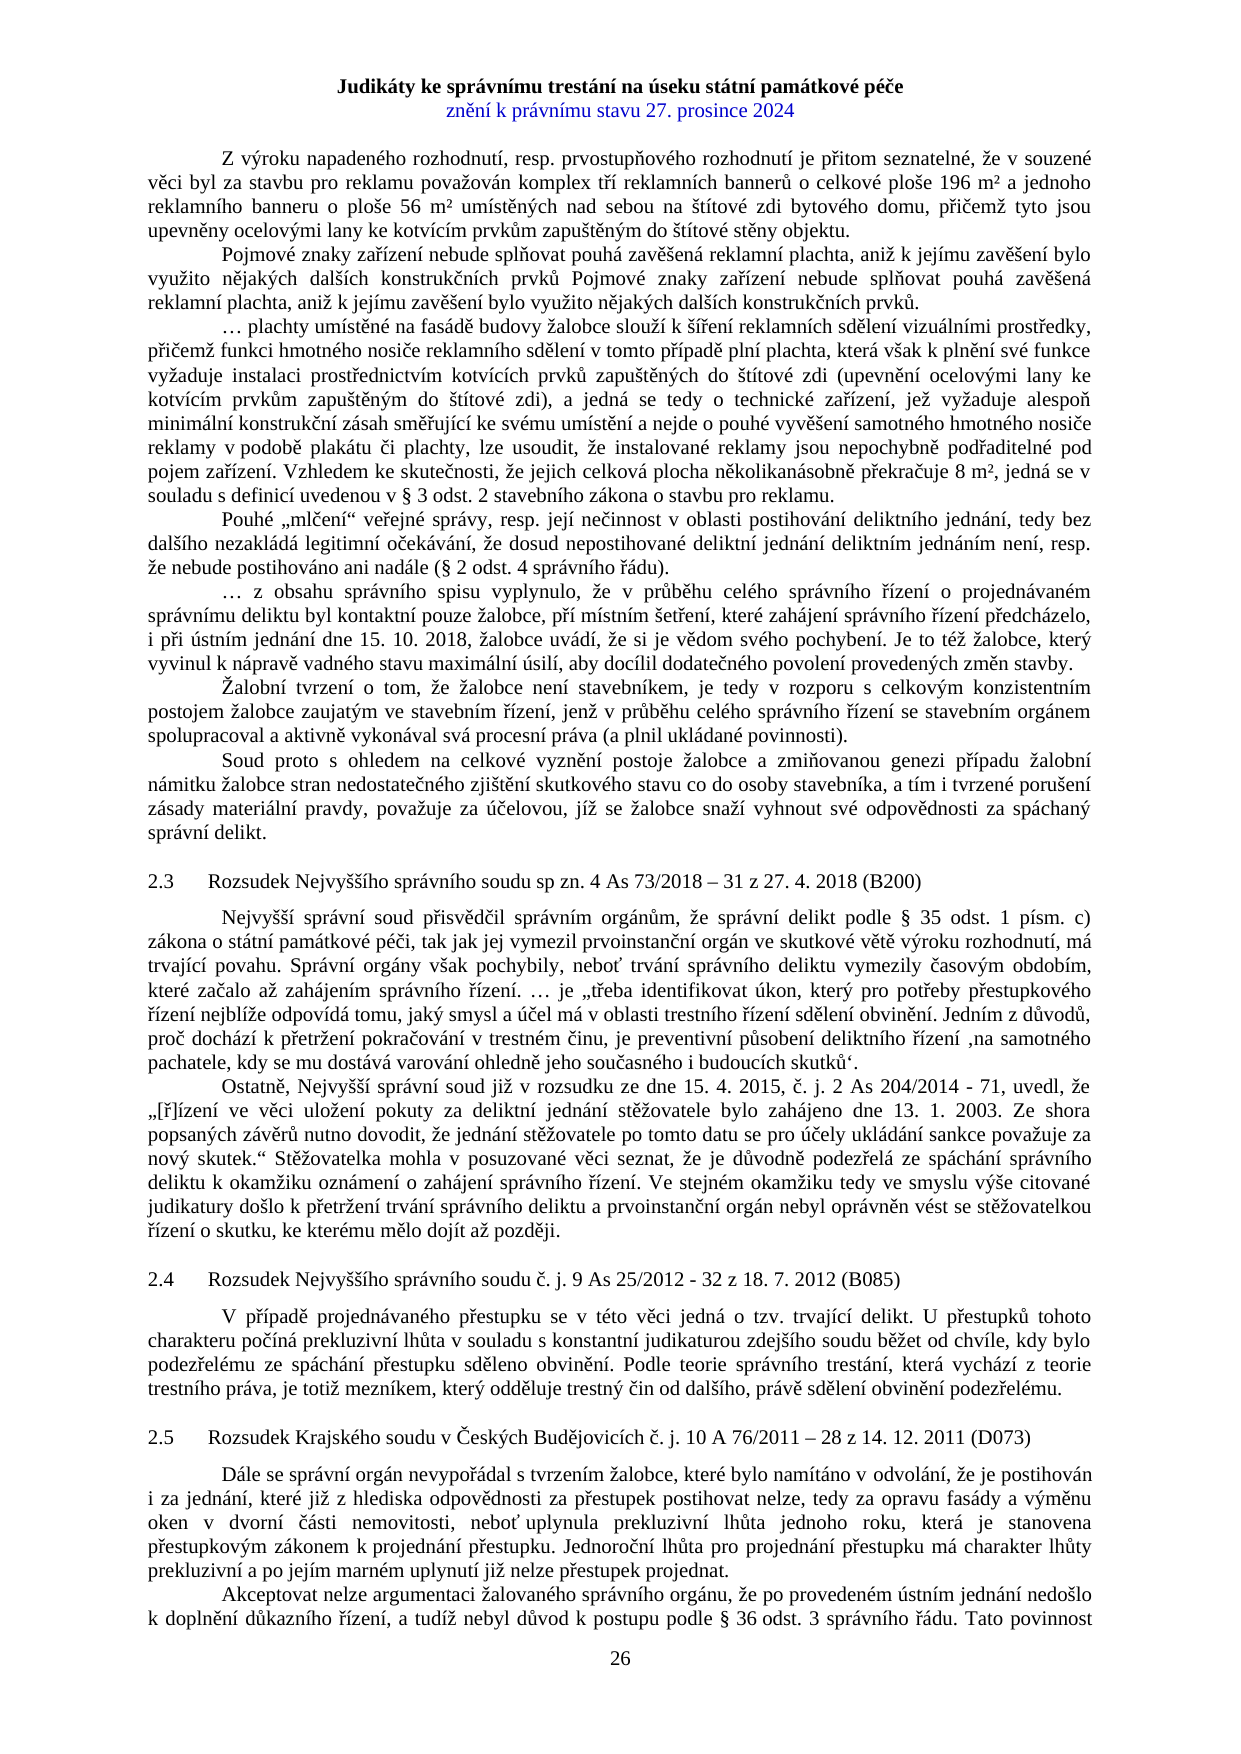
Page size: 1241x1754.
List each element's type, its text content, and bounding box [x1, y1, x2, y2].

subtitle Rozsudek Nejvyššího správního soudu sp zn. 4 As 73/2018 – 31 z 27. 4. 2018 (B200) [148, 869, 1093, 893]
text Z výroku napadeného rozhodnutí, resp. prvostupňového rozhodnutí je přitom seznatelné, že v souzené věci byl za stavbu pro reklamu považován komplex tří reklamních bannerů o celkové ploše 196 m² a jednoho reklamního banneru o ploše 56 m² umístěných nad sebou na štítové zdi bytového domu, přičemž tyto jsou upevněny ocelovými lany ke kotvícím prvkům zapuštěným do štítové stěny objektu. [148, 146, 1093, 242]
text Dále se správní orgán nevypořádal s tvrzením žalobce, které bylo namítáno v odvolání, že je postihován i za jednání, které již z hlediska odpovědnosti za přestupek postihovat nelze, tedy za opravu fasády a výměnu oken v dvorní části nemovitosti, neboť uplynula prekluzivní lhůta jednoho roku, která je stanovena přestupkovým zákonem k projednání přestupku. Jednoroční lhůta pro projednání přestupku má charakter lhůty prekluzivní a po jejím marném uplynutí již nelze přestupek projednat. [148, 1462, 1093, 1582]
text Soud proto s ohledem na celkové vyznění postoje žalobce a zmiňovanou genezi případu žalobní námitku žalobce stran nedostatečného zjištění skutkového stavu co do osoby stavebníka, a tím i tvrzené porušení zásady materiální pravdy, považuje za účelovou, jíž se žalobce snaží vyhnout své odpovědnosti za spáchaný správní delikt. [148, 747, 1093, 844]
subtitle Rozsudek Krajského soudu v Českých Budějovicích č. j. 10 A 76/2011 – 28 z 14. 12. 2011 (D073) [148, 1425, 1093, 1449]
text … z obsahu správního spisu vyplynulo, že v průběhu celého správního řízení o projednávaném správnímu deliktu byl kontaktní pouze žalobce, pří místním šetření, které zahájení správního řízení předcházelo, i při ústním jednání dne 15. 10. 2018, žalobce uvádí, že si je vědom svého pochybení. Je to též žalobce, který vyvinul k nápravě vadného stavu maximální úsilí, aby docílil dodatečného povolení provedených změn stavby. [148, 579, 1093, 675]
text … plachty umístěné na fasádě budovy žalobce slouží k šíření reklamních sdělení vizuálními prostředky, přičemž funkci hmotného nosiče reklamního sdělení v tomto případě plní plachta, která však k plnění své funkce vyžaduje instalaci prostřednictvím kotvících prvků zapuštěných do štítové zdi (upevnění ocelovými lany ke kotvícím prvkům zapuštěným do štítové zdi), a jedná se tedy o technické zařízení, jež vyžaduje alespoň minimální konstrukční zásah směřující ke svému umístění a nejde o pouhé vyvěšení samotného hmotného nosiče reklamy v podobě plakátu či plachty, lze usoudit, že instalované reklamy jsou nepochybně podřaditelné pod pojem zařízení. Vzhledem ke skutečnosti, že jejich celková plocha několikanásobně překračuje 8 m², jedná se v souladu s definicí uvedenou v § 3 odst. 2 stavebního zákona o stavbu pro reklamu. [148, 314, 1093, 507]
subtitle Rozsudek Nejvyššího správního soudu č. j. 9 As 25/2012 - 32 z 18. 7. 2012 (B085) [148, 1267, 1093, 1291]
text Žalobní tvrzení o tom, že žalobce není stavebníkem, je tedy v rozporu s celkovým konzistentním postojem žalobce zaujatým ve stavebním řízení, jenž v průběhu celého správního řízení se stavebním orgánem spolupracoval a aktivně vykonával svá procesní práva (a plnil ukládané povinnosti). [148, 675, 1093, 747]
text Ostatně, Nejvyšší správní soud již v rozsudku ze dne 15. 4. 2015, č. j. 2 As 204/2014 - 71, uvedl, že „[ř]ízení ve věci uložení pokuty za deliktní jednání stěžovatele bylo zahájeno dne 13. 1. 2003. Ze shora popsaných závěrů nutno dovodit, že jednání stěžovatele po tomto datu se pro účely ukládání sankce považuje za nový skutek.“ Stěžovatelka mohla v posuzované věci seznat, že je důvodně podezřelá ze spáchání správního deliktu k okamžiku oznámení o zahájení správního řízení. Ve stejném okamžiku tedy ve smyslu výše citované judikatury došlo k přetržení trvání správního deliktu a prvoinstanční orgán nebyl oprávněn vést se stěžovatelkou řízení o skutku, ke kterému mělo dojít až později. [148, 1074, 1093, 1242]
text V případě projednávaného přestupku se v této věci jedná o tzv. trvající delikt. U přestupků tohoto charakteru počíná prekluzivní lhůta v souladu s konstantní judikaturou zdejšího soudu běžet od chvíle, kdy bylo podezřelému ze spáchání přestupku sděleno obvinění. Podle teorie správního trestání, která vychází z teorie trestního práva, je totiž mezníkem, který odděluje trestný čin od dalšího, právě sdělení obvinění podezřelému. [148, 1304, 1093, 1400]
text Pojmové znaky zařízení nebude splňovat pouhá zavěšená reklamní plachta, aniž k jejímu zavěšení bylo využito nějakých dalších konstrukčních prvků Pojmové znaky zařízení nebude splňovat pouhá zavěšená reklamní plachta, aniž k jejímu zavěšení bylo využito nějakých dalších konstrukčních prvků. [148, 242, 1093, 314]
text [148, 1582, 1093, 1630]
text Pouhé „mlčení“ veřejné správy, resp. její nečinnost v oblasti postihování deliktního jednání, tedy bez dalšího nezakládá legitimní očekávání, že dosud nepostihované deliktní jednání deliktním jednáním není, resp. že nebude postihováno ani nadále (§ 2 odst. 4 správního řádu). [148, 507, 1093, 579]
text Nejvyšší správní soud přisvědčil správním orgánům, že správní delikt podle § 35 odst. 1 písm. c) zákona o státní památkové péči, tak jak jej vymezil prvoinstanční orgán ve skutkové větě výroku rozhodnutí, má trvající povahu. Správní orgány však pochybily, neboť trvání správního deliktu vymezily časovým obdobím, které začalo až zahájením správního řízení. … je „třeba identifikovat úkon, který pro potřeby přestupkového řízení nejblíže odpovídá tomu, jaký smysl a účel má v oblasti trestního řízení sdělení obvinění. Jedním z důvodů, proč dochází k přetržení pokračování v trestném činu, je preventivní působení deliktního řízení ‚na samotného pachatele, kdy se mu dostává varování ohledně jeho současného i budoucích skutků‘. [148, 905, 1093, 1074]
